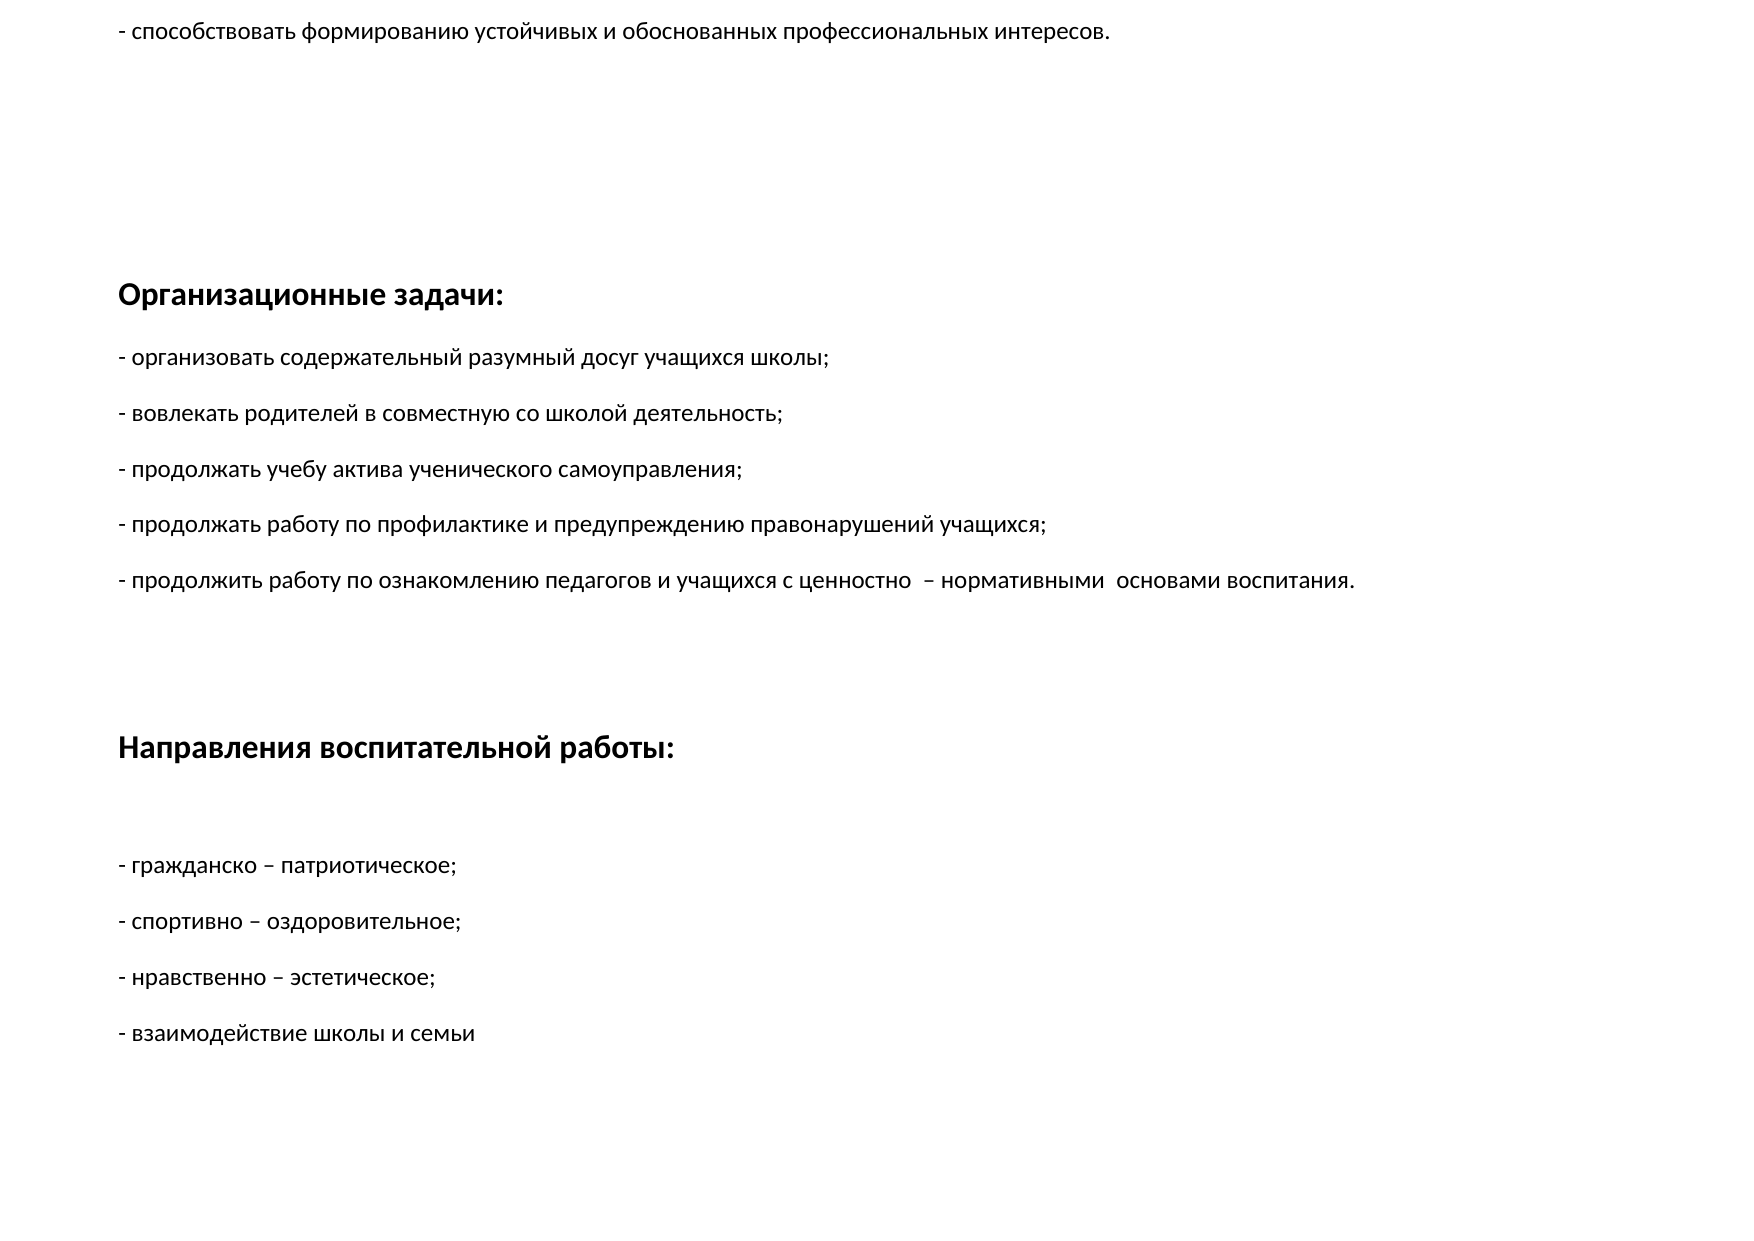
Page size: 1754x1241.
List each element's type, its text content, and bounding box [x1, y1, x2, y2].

text - гражданско – патриотическое; [118, 850, 1636, 880]
text - нравственно – эстетическое; [118, 961, 1636, 992]
text - продолжать работу по профилактике и предупреждению правонарушений учащихся; [118, 508, 1636, 539]
text - взаимодействие школы и семьи [118, 1017, 1636, 1048]
text - продолжать учебу актива ученического самоуправления; [118, 453, 1636, 483]
text Направления воспитательной работы: [118, 726, 1636, 767]
text Организационные задачи: [118, 273, 1636, 314]
text - спортивно – оздоровительное; [118, 906, 1636, 936]
text - продолжить работу по ознакомлению педагогов и учащихся с ценностно – нормативными основами воспитания. [118, 564, 1636, 595]
text - организовать содержательный разумный досуг учащихся школы; [118, 341, 1636, 372]
text - вовлекать родителей в совместную со школой деятельность; [118, 397, 1636, 427]
text - способствовать формированию устойчивых и обоснованных профессиональных интересов. [118, 15, 1636, 45]
